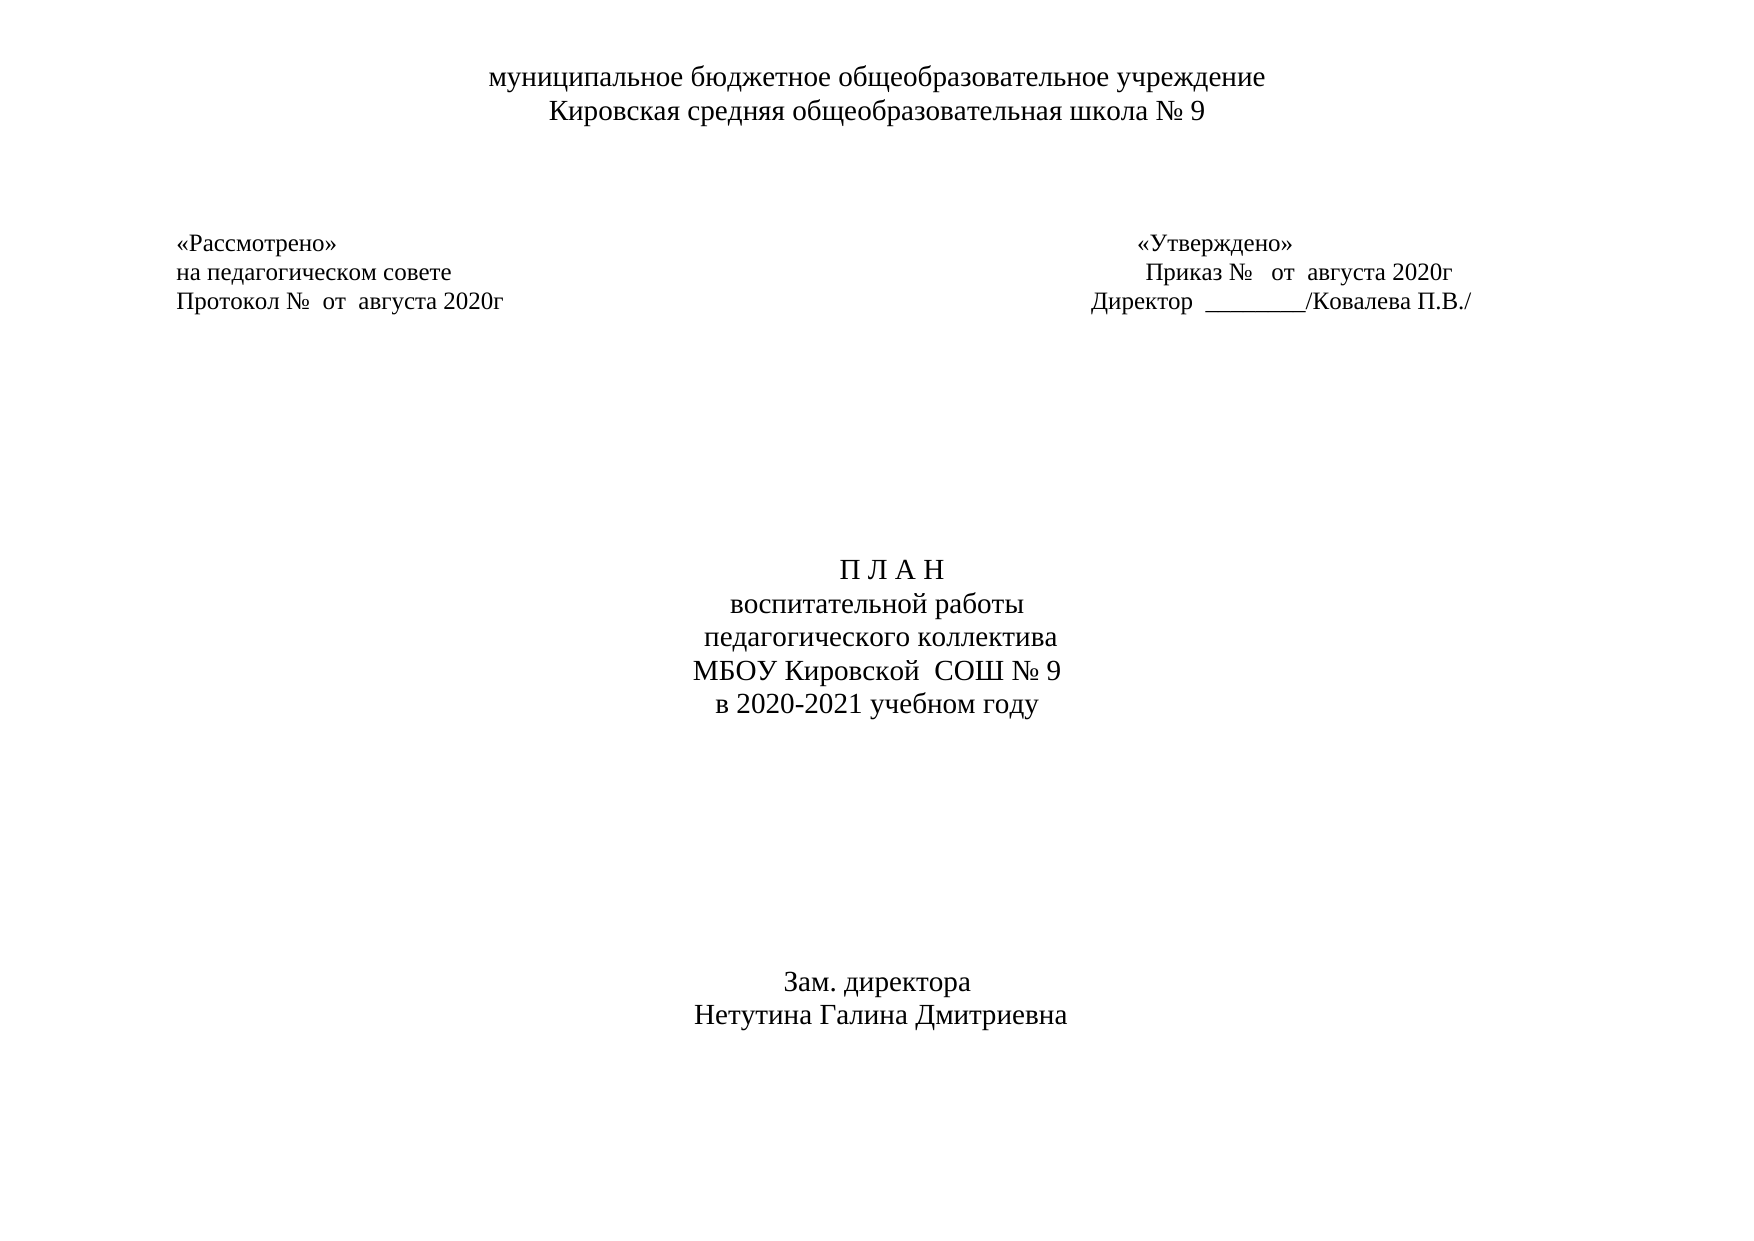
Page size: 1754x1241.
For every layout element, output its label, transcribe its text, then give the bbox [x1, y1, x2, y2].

text воспитательной работы [89, 586, 1665, 619]
text в 2020-2021 учебном году [89, 687, 1665, 720]
text МБОУ Кировской СОШ № 9 [89, 653, 1665, 687]
text муниципальное бюджетное общеобразовательное учреждение [89, 59, 1665, 93]
text «Рассмотрено» «Утверждено» [89, 228, 1665, 257]
text П Л А Н [89, 552, 1665, 586]
text на педагогическом совете Приказ № от августа 2020г [89, 257, 1665, 286]
text Нетутина Галина Дмитриевна [89, 997, 1665, 1031]
text Зам. директора [89, 964, 1665, 997]
text Кировская средняя общеобразовательная школа № 9 [89, 93, 1665, 126]
text Протокол № от августа 2020г Директор ________/Ковалева П.В./ [89, 286, 1665, 314]
text педагогического коллектива [89, 619, 1665, 653]
